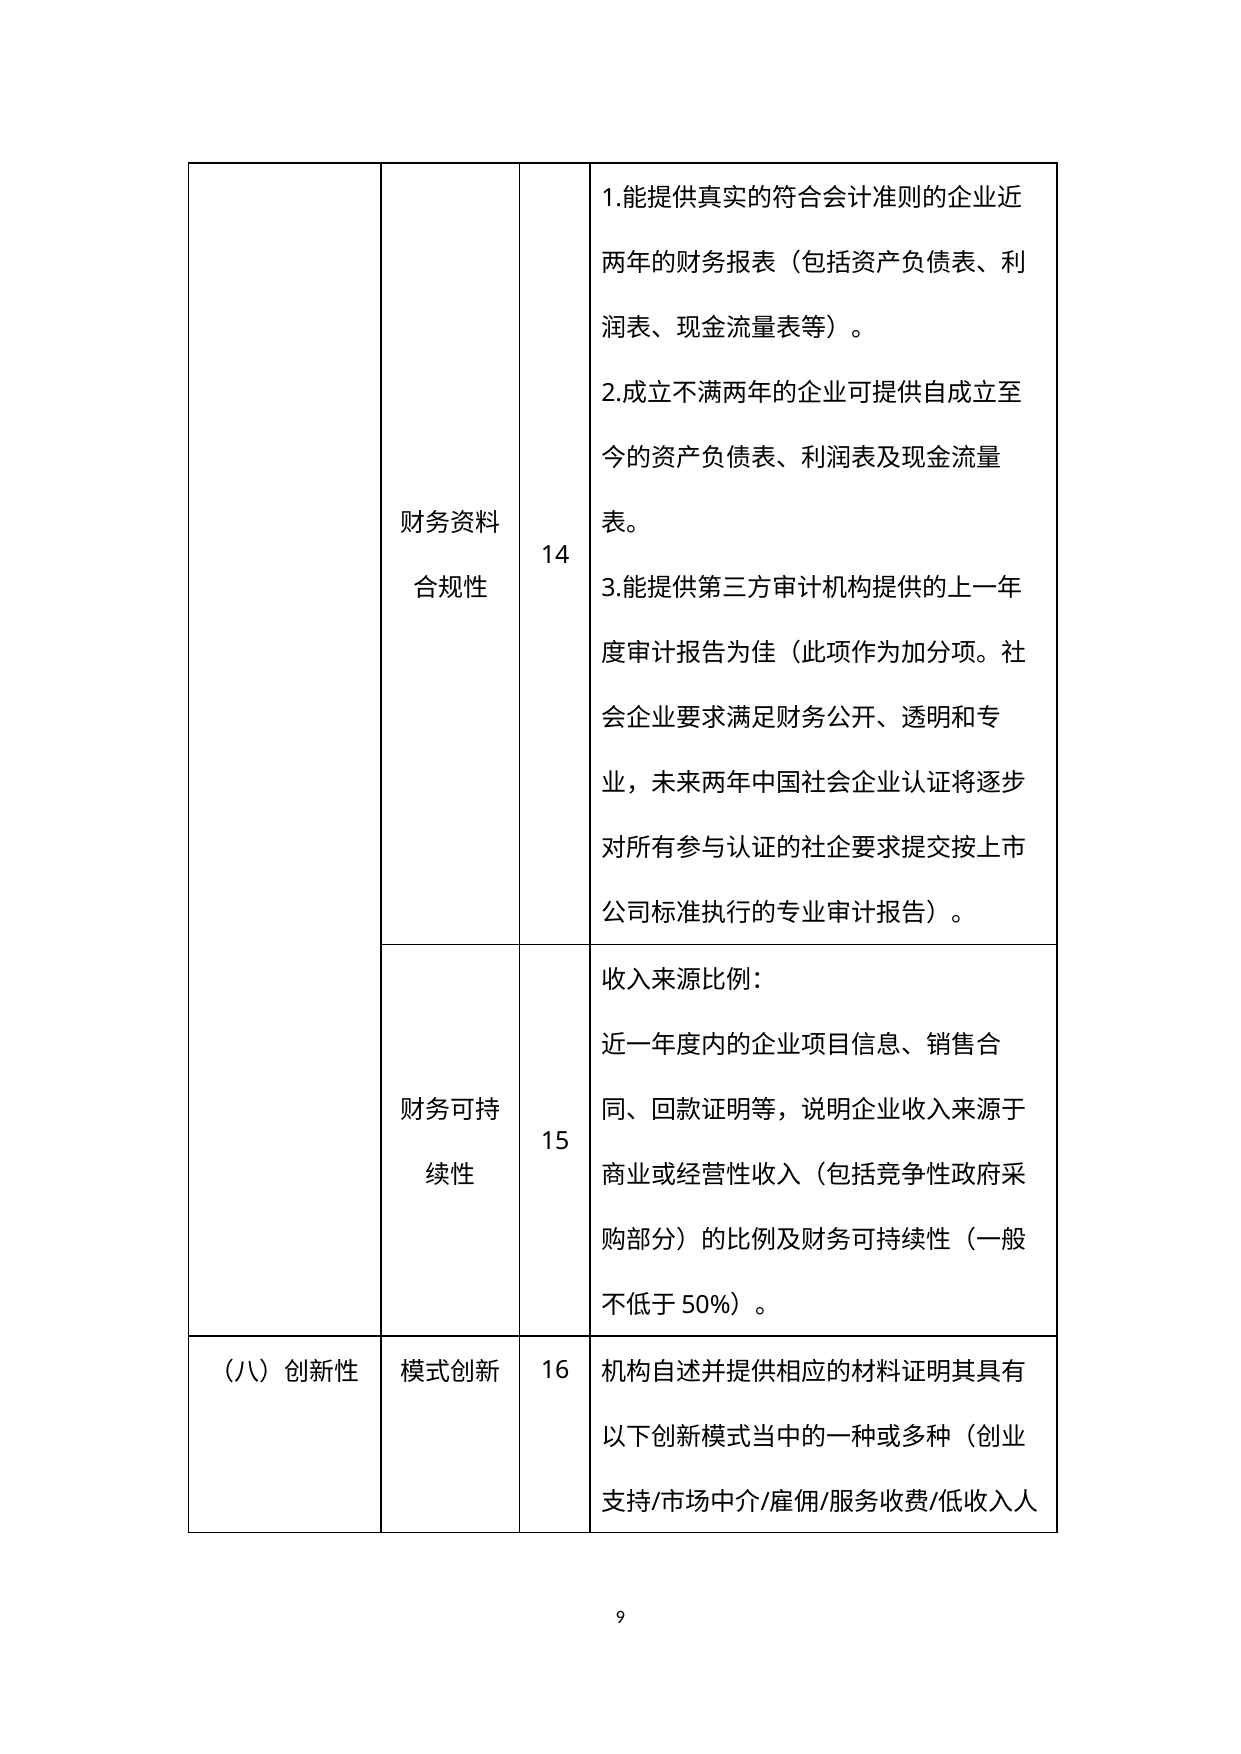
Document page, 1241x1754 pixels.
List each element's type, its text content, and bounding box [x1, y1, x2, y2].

table_cell 财务资料合规性 [382, 164, 519, 943]
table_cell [591, 1337, 1056, 1532]
table_cell 财务可持续性 [382, 945, 519, 1335]
table_cell 15 [520, 945, 589, 1335]
table_cell （八）创新性 [189, 1337, 380, 1532]
table_cell 模式创新 [382, 1337, 519, 1532]
table_cell 1.能提供真实的符合会计准则的企业近两年的财务报表（包括资产负债表、利润表、现金流量表等）。 2.成立不满两年的企业可提供自成立至今的资产负债表、利润表及现金流量表。 3.能提供第三方审计机构提供的上一年度审计报告为佳（此项作为加分项。社会企业要求满足财务公开、透明和专业，未来两年中国社会企业认证将逐步对所有参与认证的社企要求提交按上市公司标准执行的专业审计报告）。 [591, 164, 1056, 943]
table_cell 14 [520, 164, 589, 943]
table_cell 16 [520, 1337, 589, 1532]
table_cell 收入来源比例： 近一年度内的企业项目信息、销售合同、回款证明等，说明企业收入来源于商业或经营性收入（包括竞争性政府采购部分）的比例及财务可持续性（一般不低于50%）。 [591, 945, 1056, 1335]
